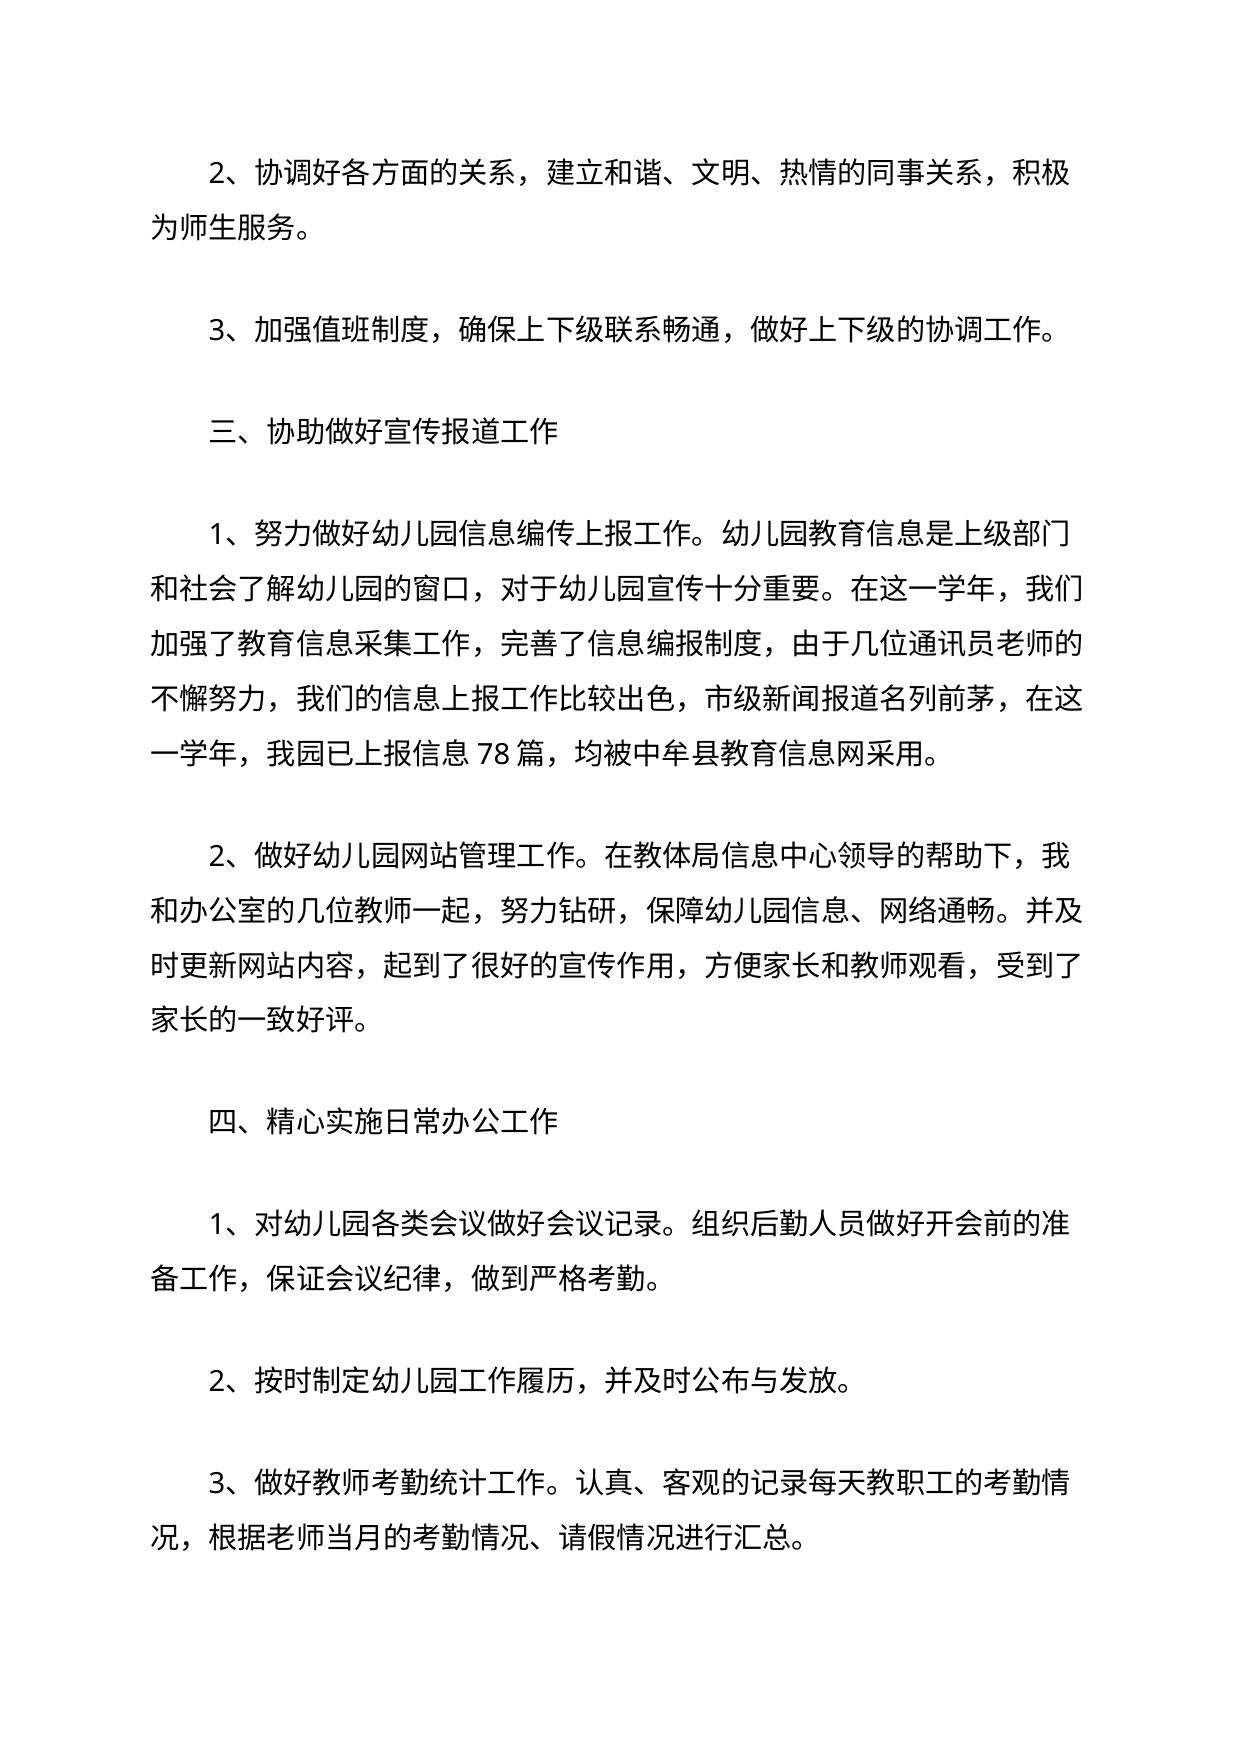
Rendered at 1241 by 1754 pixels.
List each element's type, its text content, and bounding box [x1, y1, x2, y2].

text 2、做好幼儿园网站管理工作。在教体局信息中心领导的帮助下，我和办公室的几位教师一起，努力钻研，保障幼儿园信息、网络通畅。并及时更新网站内容，起到了很好的宣传作用，方便家长和教师观看，受到了家长的一致好评。 [150, 832, 1090, 1039]
text 1、努力做好幼儿园信息编传上报工作。幼儿园教育信息是上级部门和社会了解幼儿园的窗口，对于幼儿园宣传十分重要。在这一学年，我们加强了教育信息采集工作，完善了信息编报制度，由于几位通讯员老师的不懈努力，我们的信息上报工作比较出色，市级新闻报道名列前茅，在这一学年，我园已上报信息78篇，均被中牟县教育信息网采用。 [150, 511, 1090, 773]
text 三、协助做好宣传报道工作 [150, 409, 1090, 451]
text 3、加强值班制度，确保上下级联系畅通，做好上下级的协调工作。 [150, 307, 1090, 349]
text 2、协调好各方面的关系，建立和谐、文明、热情的同事关系，积极为师生服务。 [150, 150, 1090, 247]
text 四、精心实施日常办公工作 [150, 1099, 1090, 1141]
text 3、做好教师考勤统计工作。认真、客观的记录每天教职工的考勤情况，根据老师当月的考勤情况、请假情况进行汇总。 [150, 1459, 1090, 1557]
text 2、按时制定幼儿园工作履历，并及时公布与发放。 [150, 1357, 1090, 1400]
text 1、对幼儿园各类会议做好会议记录。组织后勤人员做好开会前的准备工作，保证会议纪律，做到严格考勤。 [150, 1201, 1090, 1298]
